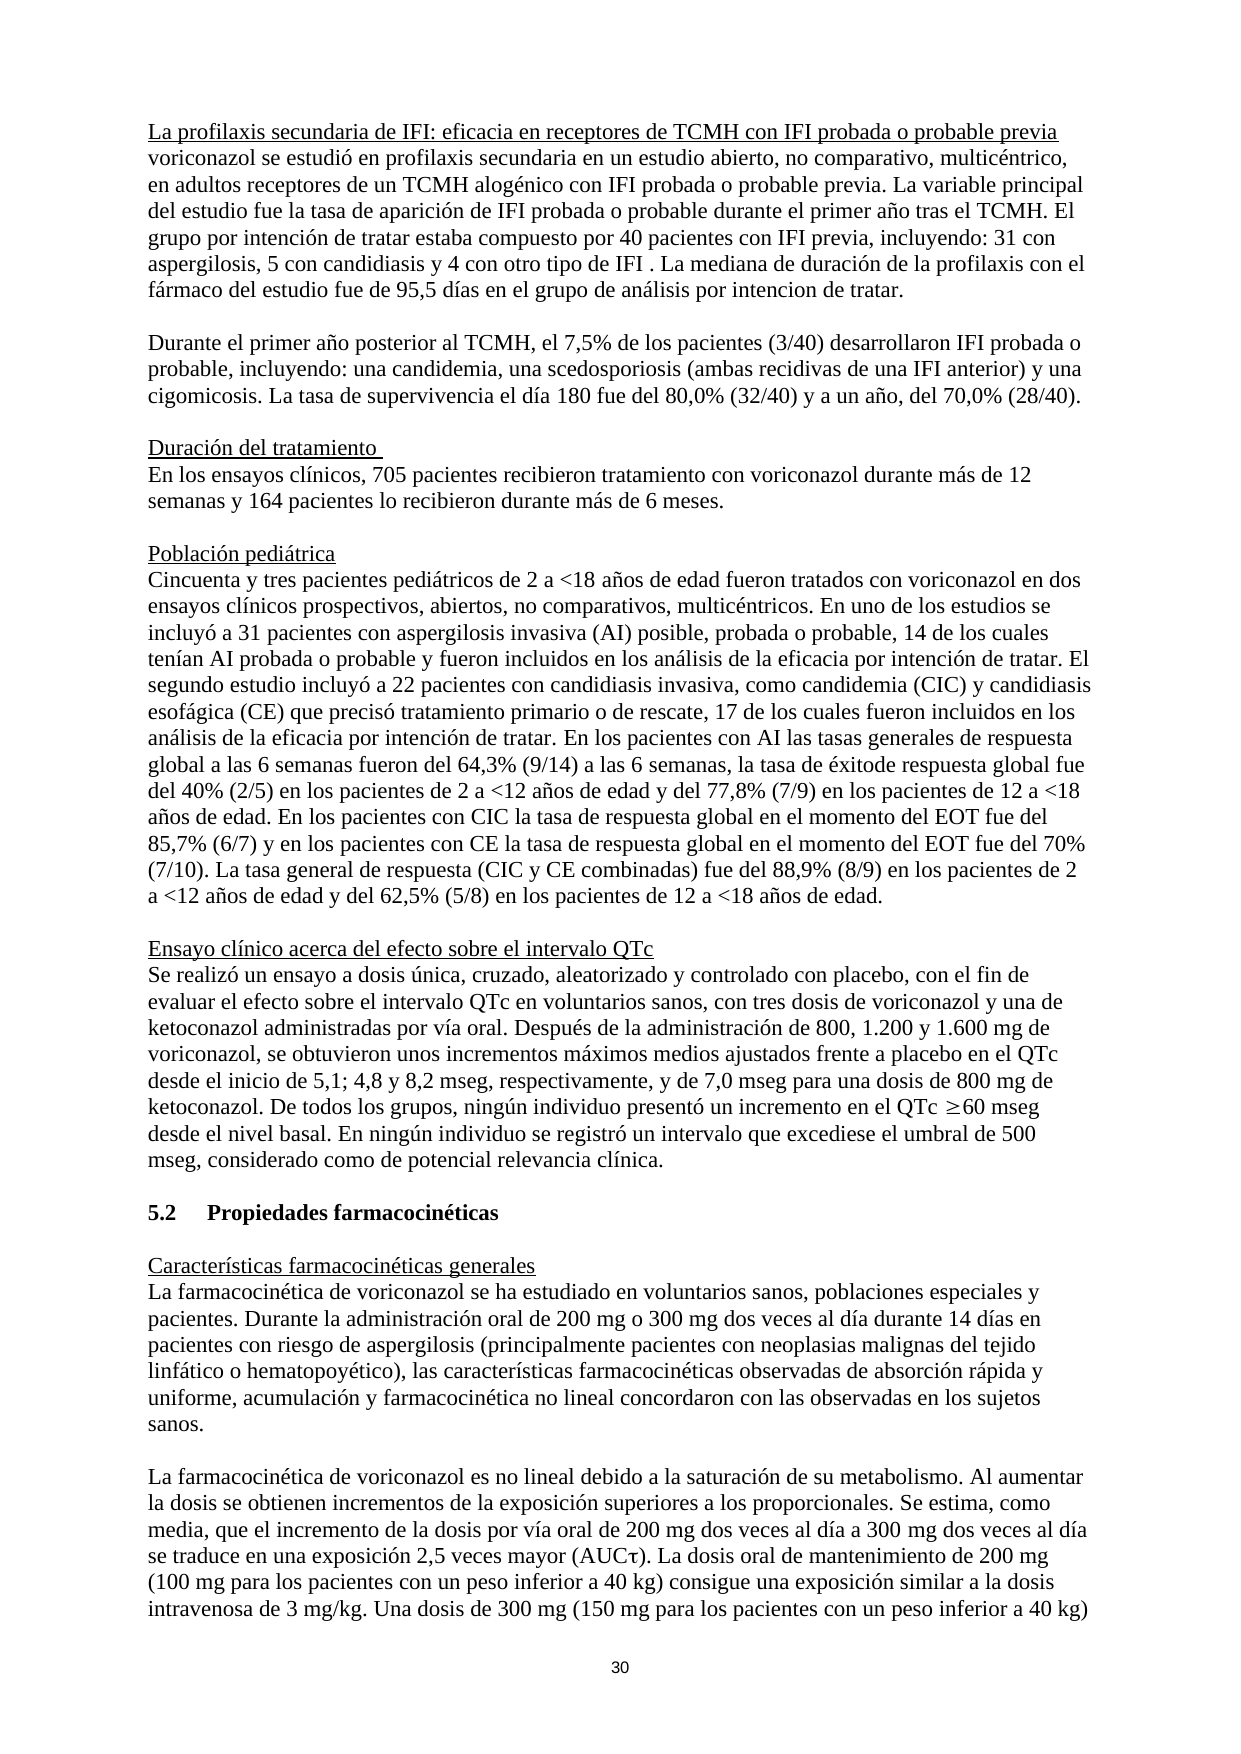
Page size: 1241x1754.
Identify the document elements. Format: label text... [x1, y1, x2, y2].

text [148, 1463, 1092, 1621]
text La farmacocinética de voriconazol se ha estudiado en voluntarios sanos, poblaciones especiales y pacientes. Durante la administración oral de 200 mg o 300 mg dos veces al día durante 14 días en pacientes con riesgo de aspergilosis (principalmente pacientes con neoplasias malignas del tejido linfático o hematopoyético), las características farmacocinéticas observadas de absorción rápida y uniforme, acumulación y farmacocinética no lineal concordaron con las observadas en los sujetos sanos. [148, 1278, 1092, 1437]
text La profilaxis secundaria de IFI: eficacia en receptores de TCMH con IFI probada o probable previa [148, 118, 1092, 144]
text Cincuenta y tres pacientes pediátricos de 2 a <18 años de edad fueron tratados con voriconazol en dos ensayos clínicos prospectivos, abiertos, no comparativos, multicéntricos. En uno de los estudios se incluyó a 31 pacientes con aspergilosis invasiva (AI) posible, probada o probable, 14 de los cuales tenían AI probada o probable y fueron incluidos en los análisis de la eficacia por intención de tratar. El segundo estudio incluyó a 22 pacientes con candidiasis invasiva, como candidemia (CIC) y candidiasis esofágica (CE) que precisó tratamiento primario o de rescate, 17 de los cuales fueron incluidos en los análisis de la eficacia por intención de tratar. En los pacientes con AI las tasas generales de respuesta global a las 6 semanas fueron del 64,3% (9/14) a las 6 semanas, la tasa de éxitode respuesta global fue del 40% (2/5) en los pacientes de 2 a <12 años de edad y del 77,8% (7/9) en los pacientes de 12 a <18 años de edad. En los pacientes con CIC la tasa de respuesta global en el momento del EOT fue del 85,7% (6/7) y en los pacientes con CE la tasa de respuesta global en el momento del EOT fue del 70% (7/10). La tasa general de respuesta (CIC y CE combinadas) fue del 88,9% (8/9) en los pacientes de 2 a <12 años de edad y del 62,5% (5/8) en los pacientes de 12 a <18 años de edad. [148, 566, 1092, 909]
text Características farmacocinéticas generales [148, 1252, 1092, 1278]
text Población pediátrica [148, 540, 1092, 566]
text Ensayo clínico acerca del efecto sobre el intervalo QTc [148, 935, 1092, 961]
text Duración del tratamiento [148, 434, 1092, 461]
text 5.2 Propiedades farmacocinéticas [148, 1199, 1092, 1226]
text voriconazol se estudió en profilaxis secundaria en un estudio abierto, no comparativo, multicéntrico, en adultos receptores de un TCMH alogénico con IFI probada o probable previa. La variable principal del estudio fue la tasa de aparición de IFI probada o probable durante el primer año tras el TCMH. El grupo por intención de tratar estaba compuesto por 40 pacientes con IFI previa, incluyendo: 31 con aspergilosis, 5 con candidiasis y 4 con otro tipo de IFI . La mediana de duración de la profilaxis con el fármaco del estudio fue de 95,5 días en el grupo de análisis por intencion de tratar. [148, 144, 1092, 303]
text Se realizó un ensayo a dosis única, cruzado, aleatorizado y controlado con placebo, con el fin de evaluar el efecto sobre el intervalo QTc en voluntarios sanos, con tres dosis de voriconazol y una de ketoconazol administradas por vía oral. Después de la administración de 800, 1.200 y 1.600 mg de voriconazol, se obtuvieron unos incrementos máximos medios ajustados frente a placebo en el QTc desde el inicio de 5,1; 4,8 y 8,2 mseg, respectivamente, y de 7,0 mseg para una dosis de 800 mg de ketoconazol. De todos los grupos, ningún individuo presentó un incremento en el QTc 60 mseg desde el nivel basal. En ningún individuo se registró un intervalo que excediese el umbral de 500 mseg, considerado como de potencial relevancia clínica. [148, 961, 1092, 1172]
text Durante el primer año posterior al TCMH, el 7,5% de los pacientes (3/40) desarrollaron IFI probada o probable, incluyendo: una candidemia, una scedosporiosis (ambas recidivas de una IFI anterior) y una cigomicosis. La tasa de supervivencia el día 180 fue del 80,0% (32/40) y a un año, del 70,0% (28/40). [148, 329, 1092, 408]
text En los ensayos clínicos, 705 pacientes recibieron tratamiento con voriconazol durante más de 12 semanas y 164 pacientes lo recibieron durante más de 6 meses. [148, 461, 1092, 513]
